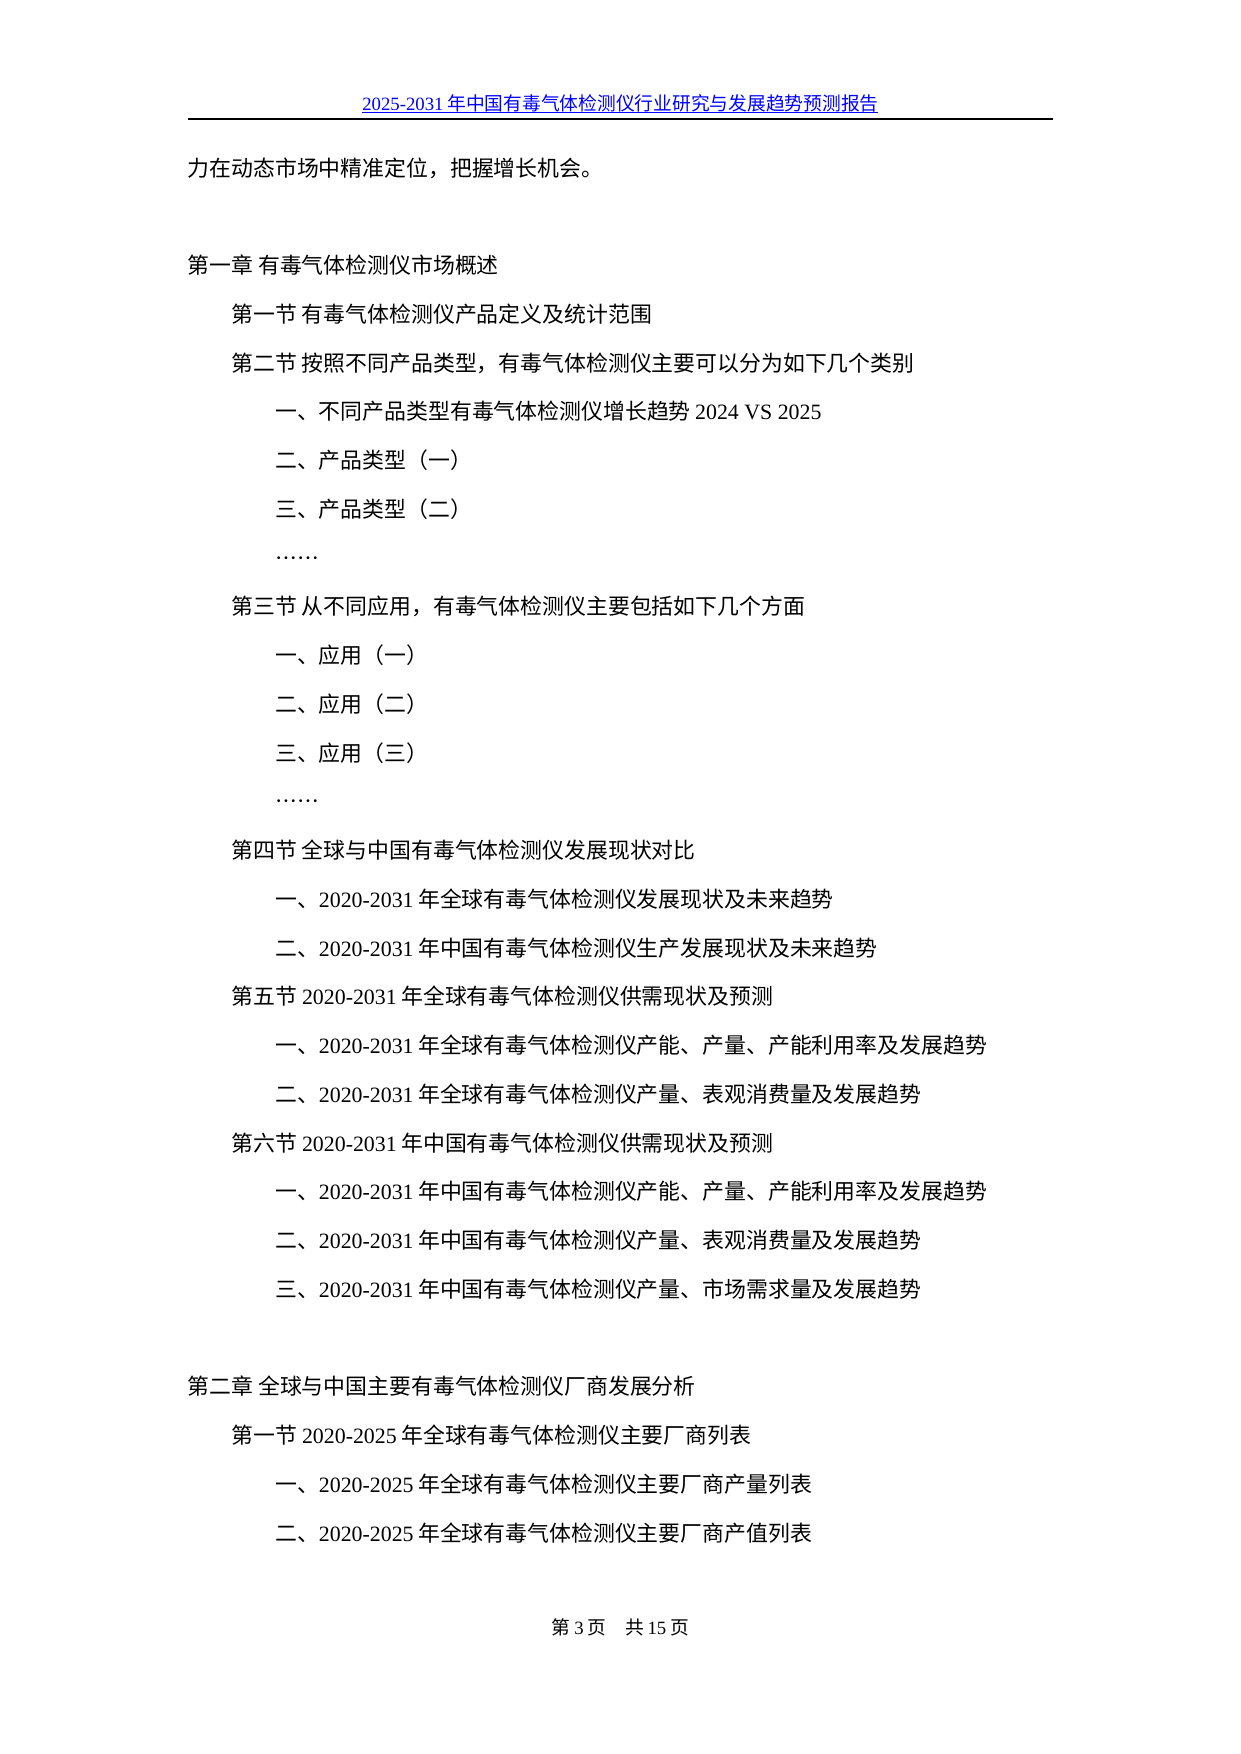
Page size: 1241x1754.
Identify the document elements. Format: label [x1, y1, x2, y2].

text [187, 150, 1053, 1548]
